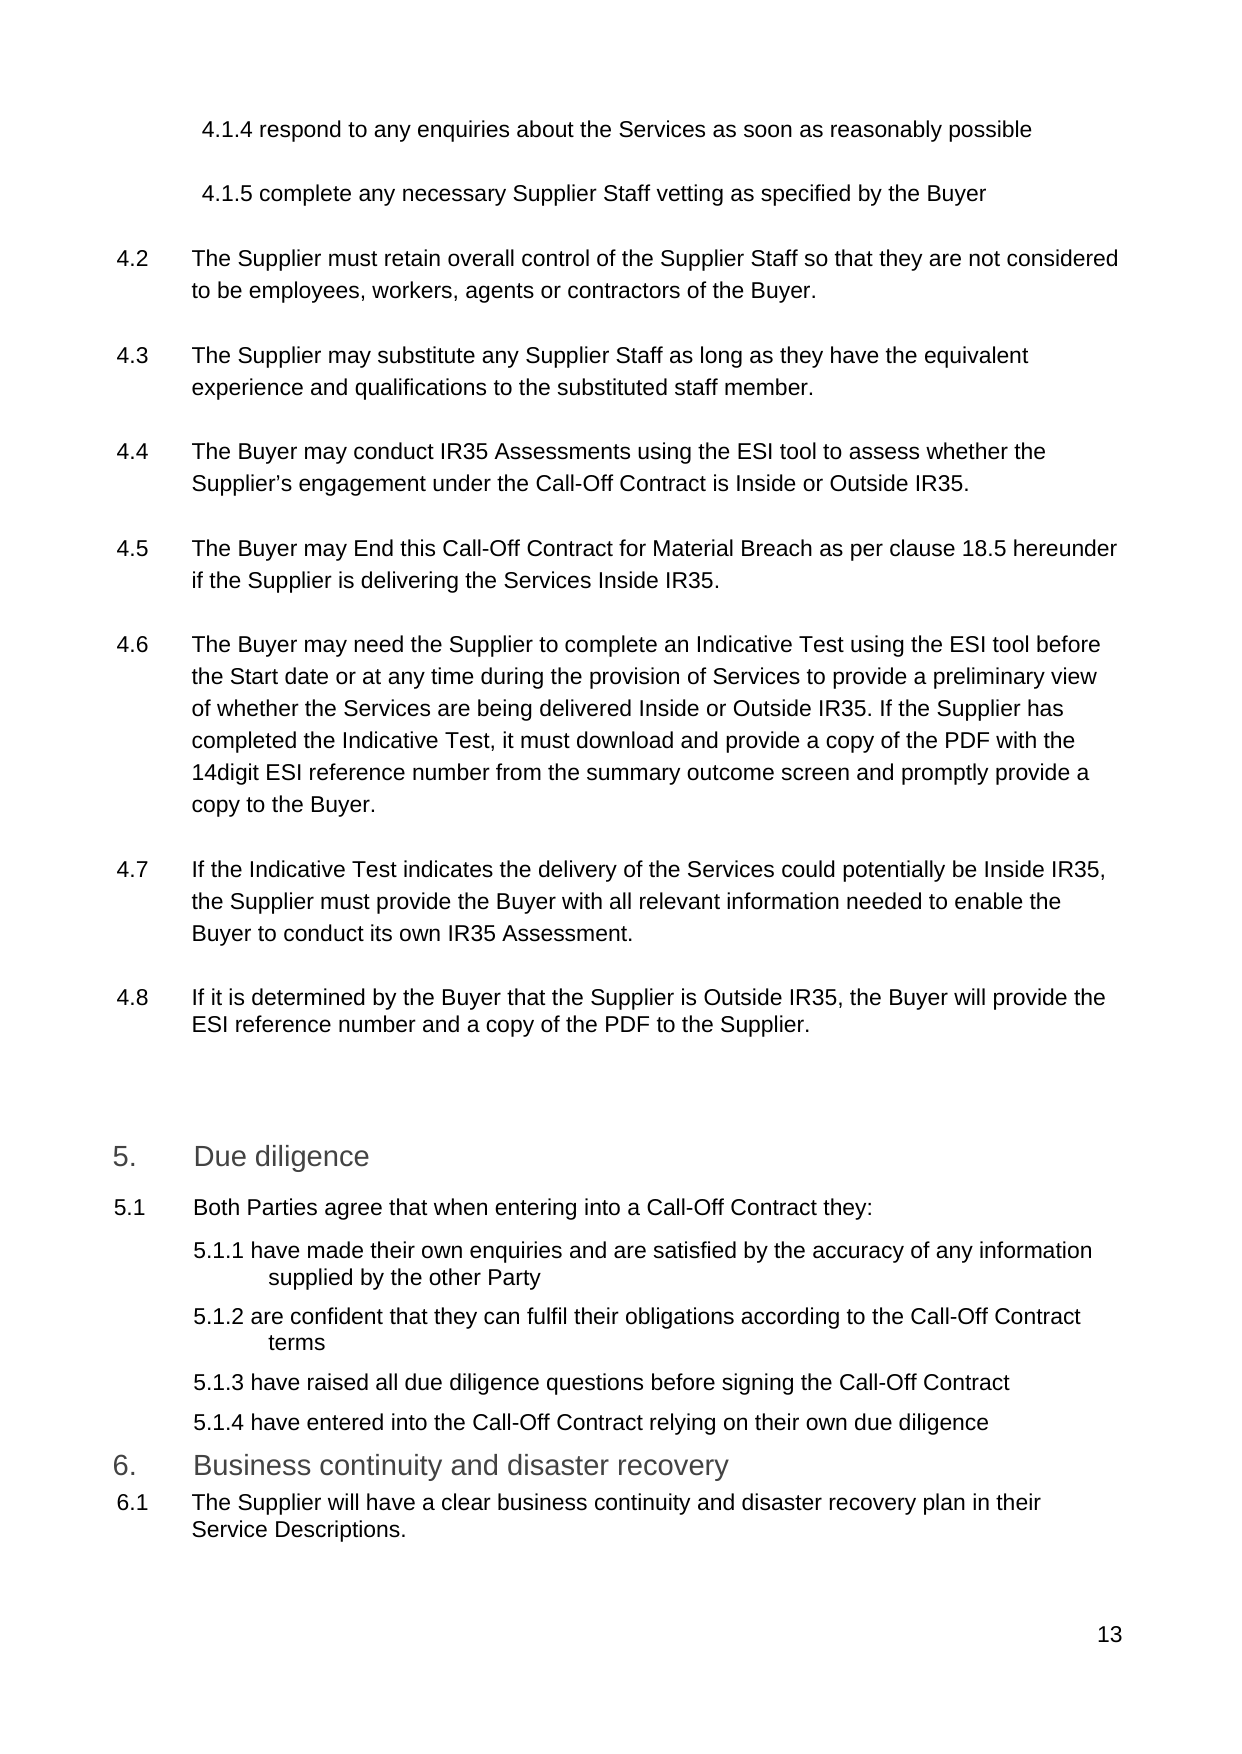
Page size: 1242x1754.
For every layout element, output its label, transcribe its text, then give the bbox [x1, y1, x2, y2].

text 5.1 Both Parties agree that when entering into a Call-Off Contract they: [0, 1194, 1122, 1220]
text 4.2 The Supplier must retain overall control of the Supplier Staff so that they are not considered to be employees, workers, agents or contractors of the Buyer. [116, 245, 1121, 303]
text 4.3 The Supplier may substitute any Supplier Staff as long as they have the equivalent experience and qualifications to the substituted staff member. [116, 342, 1121, 400]
text 4.1.4 respond to any enquiries about the Services as soon as reasonably possible [0, 116, 1122, 142]
text 4.4 The Buyer may conduct IR35 Assessments using the ESI tool to assess whether the Supplier’s engagement under the Call-Off Contract is Inside or Outside IR35. [116, 438, 1121, 496]
text 4.7 If the Indicative Test indicates the delivery of the Services could potentially be Inside IR35, the Supplier must provide the Buyer with all relevant information needed to enable the Buyer to conduct its own IR35 Assessment. [116, 856, 1121, 946]
text 4.6 The Buyer may need the Supplier to complete an Indicative Test using the ESI tool before the Start date or at any time during the provision of Services to provide a preliminary view of whether the Services are being delivered Inside or Outside IR35. If the Supplier has completed the Indicative Test, it must download and provide a copy of the PDF with the 14digit ESI reference number from the summary outcome screen and promptly provide a copy to the Buyer. [116, 631, 1121, 818]
text 5.1.4 have entered into the Call-Off Contract relying on their own due diligence [193, 1409, 1121, 1435]
text 5.1.1 have made their own enquiries and are satisfied by the accuracy of any information supplied by the other Party [193, 1237, 1121, 1290]
text 4.5 The Buyer may End this Call-Off Contract for Material Breach as per clause 18.5 hereunder if the Supplier is delivering the Services Inside IR35. [116, 534, 1121, 593]
text 6.1 The Supplier will have a clear business continuity and disaster recovery plan in their Service Descriptions. [116, 1489, 1121, 1542]
text 4.1.5 complete any necessary Supplier Staff vetting as specified by the Buyer [0, 180, 1122, 207]
text 4.8 If it is determined by the Buyer that the Supplier is Outside IR35, the Buyer will provide the ESI reference number and a copy of the PDF to the Supplier. [116, 984, 1121, 1037]
text 5.1.3 have raised all due diligence questions before signing the Call-Off Contract [193, 1369, 1121, 1395]
subtitle 6. Business continuity and disaster recovery [0, 1448, 1122, 1482]
subtitle 5. Due diligence [0, 1139, 1122, 1173]
text 5.1.2 are confident that they can fulfil their obligations according to the Call-Off Contract terms [193, 1303, 1121, 1356]
